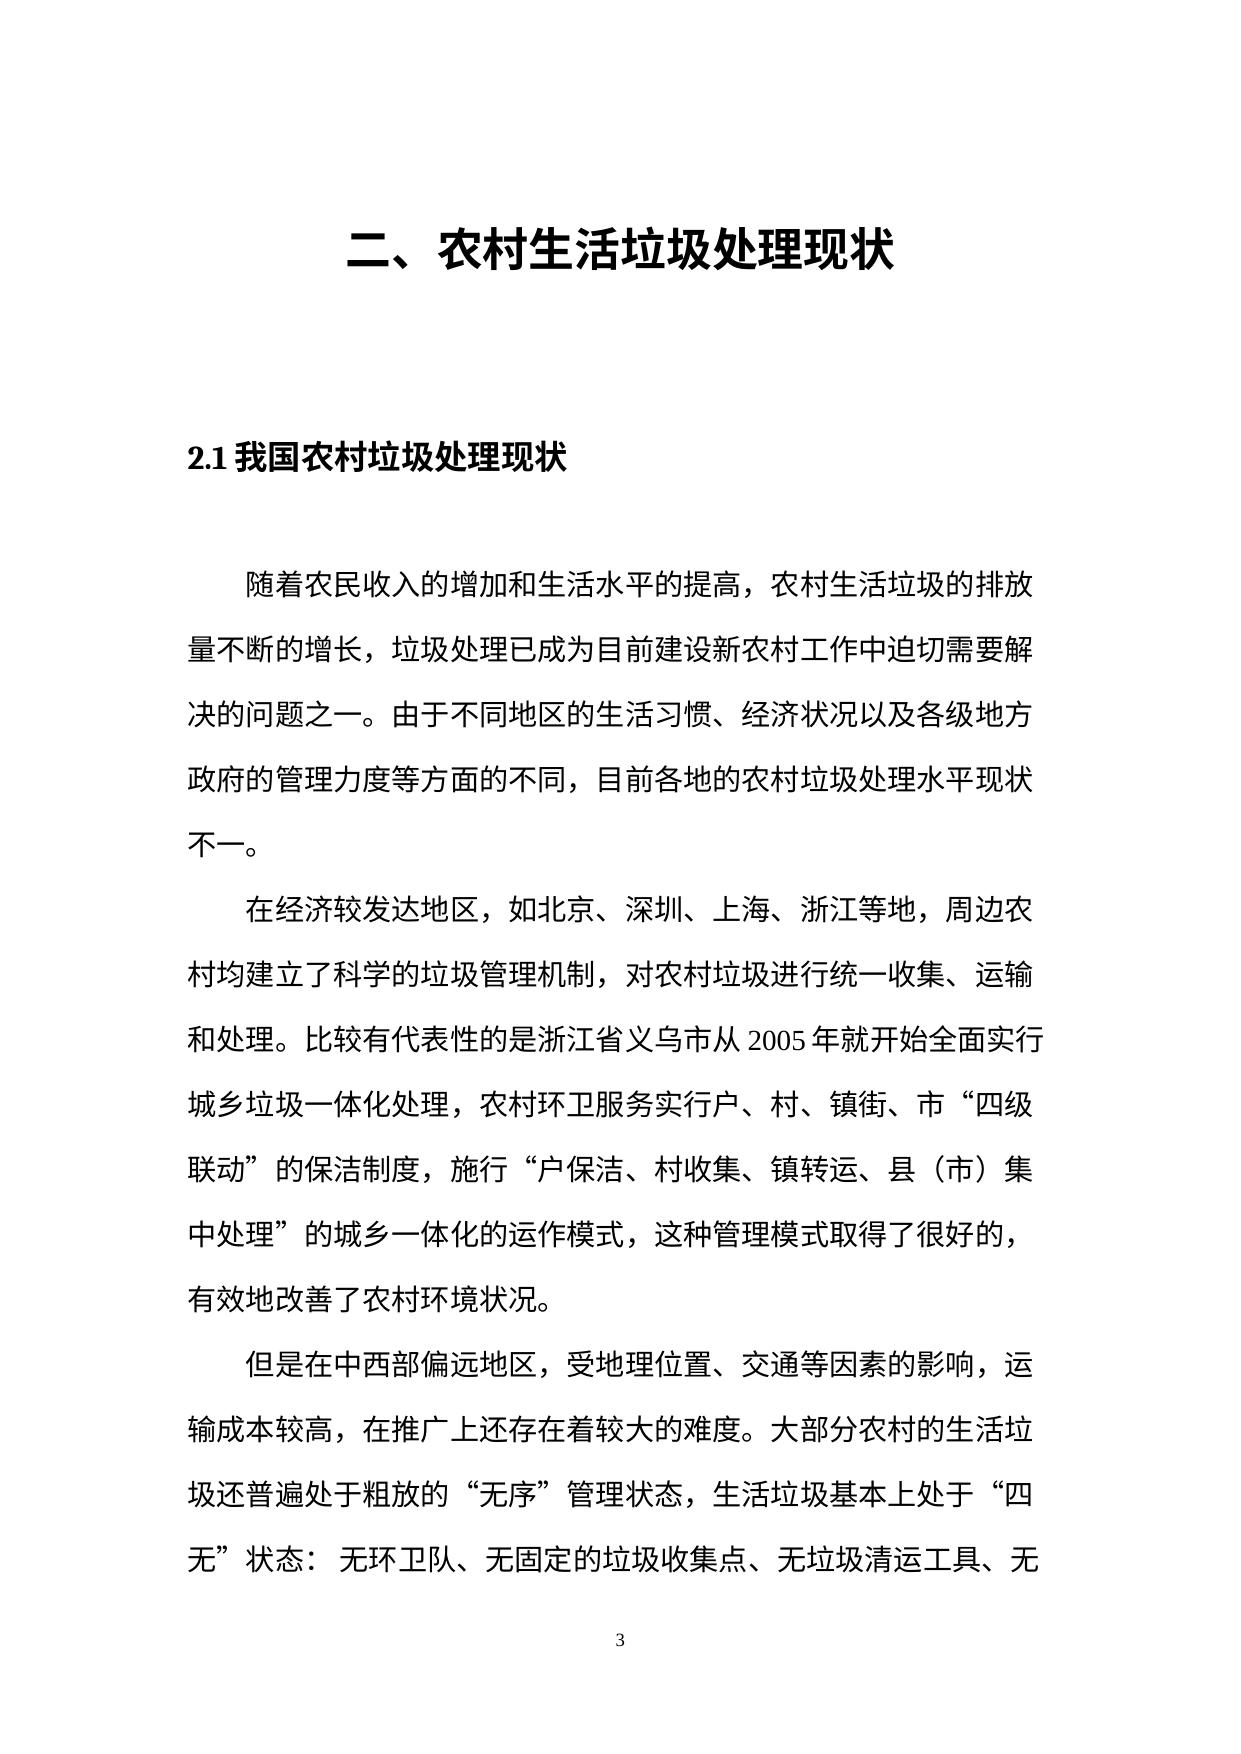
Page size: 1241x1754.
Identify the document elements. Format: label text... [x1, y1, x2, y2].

subtitle 2.1 我国农村垃圾处理现状 [187, 423, 1053, 488]
text 随着农民收入的增加和生活水平的提高，农村生活垃圾的排放量不断的增长，垃圾处理已成为目前建设新农村工作中迫切需要解决的问题之一。由于不同地区的生活习惯、经济状况以及各级地方政府的管理力度等方面的不同，目前各地的农村垃圾处理水平现状不一。 [187, 550, 1053, 875]
text 在经济较发达地区，如北京、深圳、上海、浙江等地，周边农村均建立了科学的垃圾管理机制，对农村垃圾进行统一收集、运输和处理。比较有代表性的是浙江省义乌市从2005年就开始全面实行城乡垃圾一体化处理，农村环卫服务实行户、村、镇街、市“四级联动”的保洁制度，施行“户保洁、村收集、镇转运、县（市）集中处理”的城乡一体化的运作模式，这种管理模式取得了很好的，有效地改善了农村环境状况。 [187, 875, 1053, 1330]
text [187, 1330, 1053, 1590]
subtitle 二、农村生活垃圾处理现状 [187, 197, 1053, 295]
